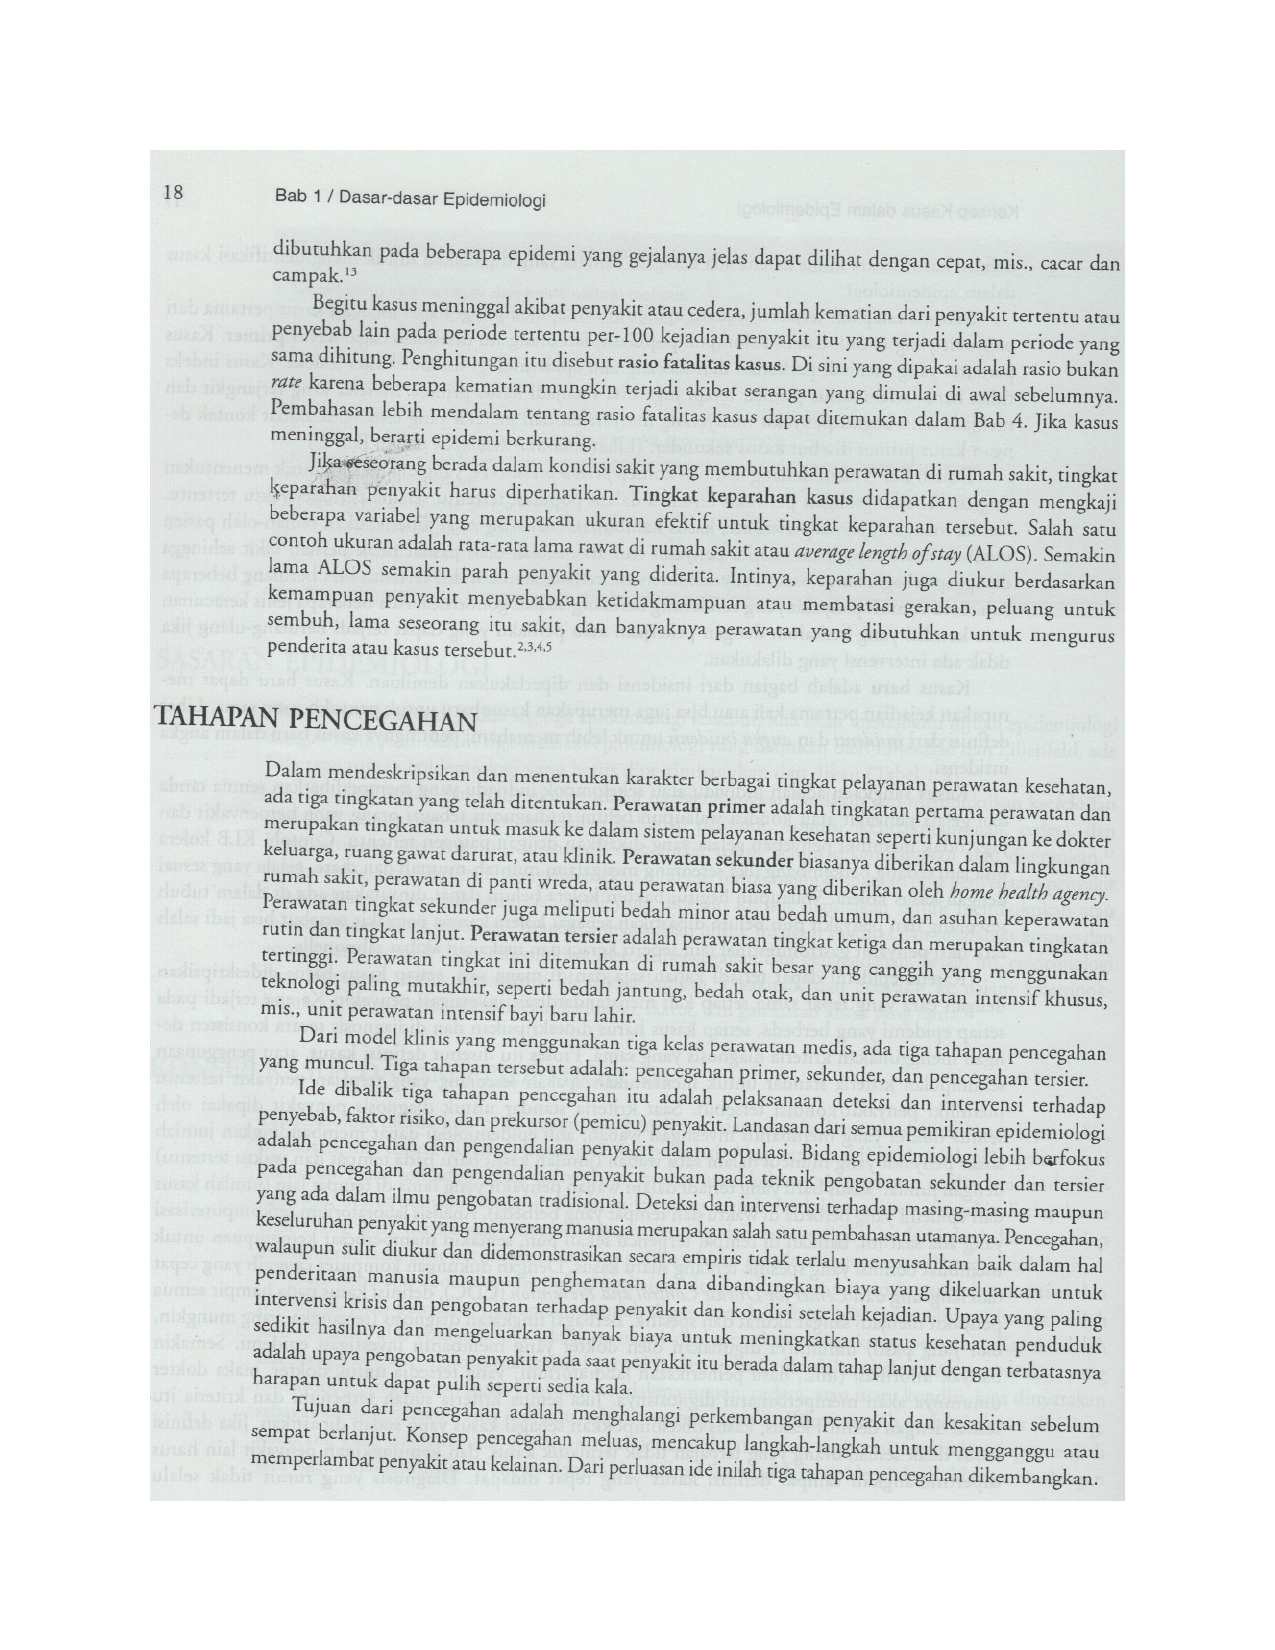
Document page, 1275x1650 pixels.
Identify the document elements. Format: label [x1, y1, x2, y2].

picture [150, 150, 1125, 1501]
